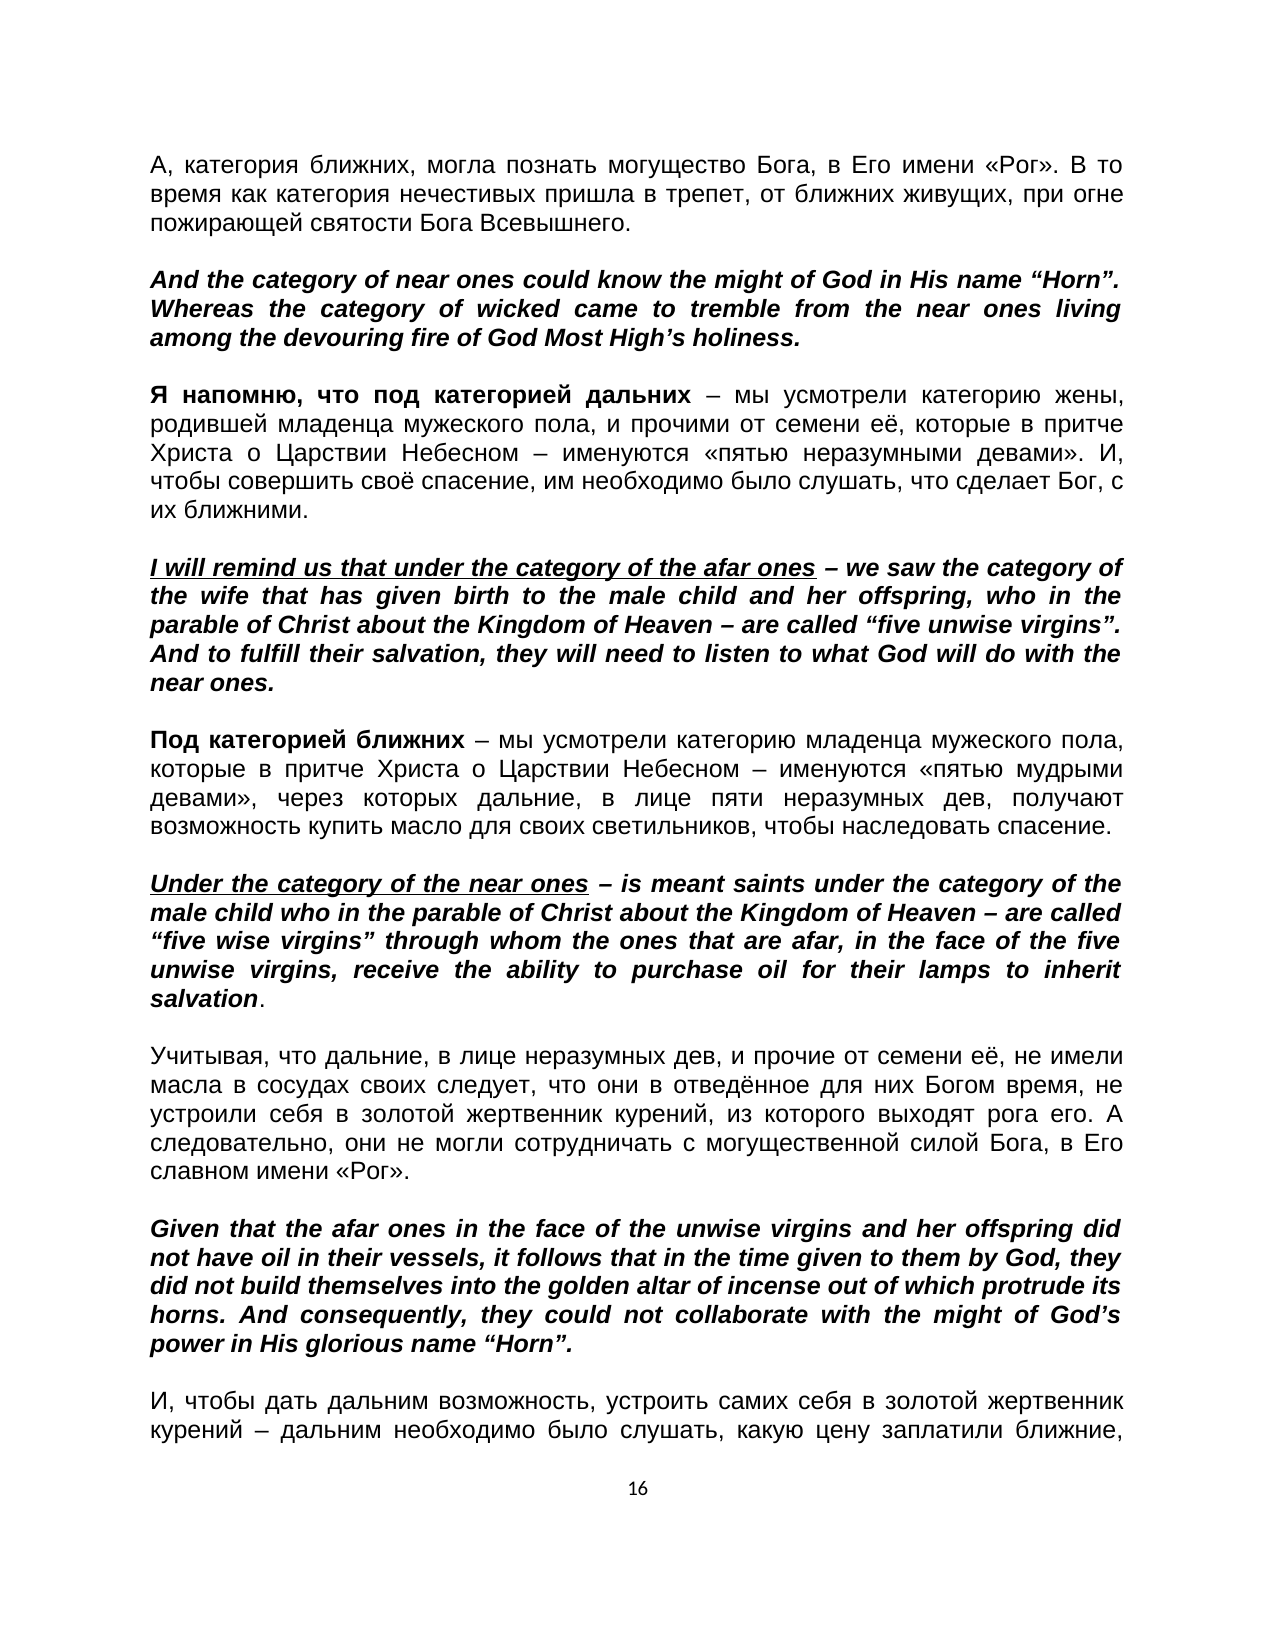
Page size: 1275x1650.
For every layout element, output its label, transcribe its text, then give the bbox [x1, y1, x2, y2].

text А, категория ближних, могла познать могущество Бога, в Его имени «Рог». В то время как категория нечестивых пришла в трепет, от ближних живущих, при огне пожирающей святости Бога Всевышнего. [150, 150, 1125, 236]
text Under the category of the near ones – is meant saints under the category of the male child who in the parable of Christ about the Kingdom of Heaven – are called “five wise virgins” through whom the ones that are afar, in the face of the five unwise virgins, receive the ability to purchase oil for their lamps to inherit salvation. [150, 869, 1125, 1012]
text And the category of near ones could know the might of God in His name “Horn”. Whereas the category of wicked came to tremble from the near ones living among the devouring fire of God Most High’s holiness. [150, 265, 1125, 351]
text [150, 1386, 1125, 1444]
text Под категорией ближних – мы усмотрели категорию младенца мужеского пола, которые в притче Христа о Царствии Небесном – именуются «пятью мудрыми девами», через которых дальние, в лице пяти неразумных дев, получают возможность купить масло для своих светильников, чтобы наследовать спасение. [150, 725, 1125, 840]
text Учитывая, что дальние, в лице неразумных дев, и прочие от семени её, не имели масла в сосудах своих следует, что они в отведённое для них Богом время, не устроили себя в золотой жертвенник курений, из которого выходят рога его. А следовательно, они не могли сотрудничать с могущественной силой Бога, в Его славном имени «Рог». [150, 1041, 1125, 1185]
text Я напомню, что под категорией дальних – мы усмотрели категорию жены, родившей младенца мужеского пола, и прочими от семени её, которые в притче Христа о Царствии Небесном – именуются «пятью неразумными девами». И, чтобы совершить своё спасение, им необходимо было слушать, что сделает Бог, с их ближними. [150, 380, 1125, 524]
text I will remind us that under the category of the afar ones – we saw the category of the wife that has given birth to the male child and her offspring, who in the parable of Christ about the Kingdom of Heaven – are called “five unwise virgins”. And to fulfill their salvation, they will need to listen to what God will do with the near ones. [150, 552, 1125, 696]
text Given that the afar ones in the face of the unwise virgins and her offspring did not have oil in their vessels, it follows that in the time given to them by God, they did not build themselves into the golden altar of incense out of which protrude its horns. And consequently, they could not collaborate with the might of God’s power in His glorious name “Horn”. [150, 1214, 1125, 1357]
